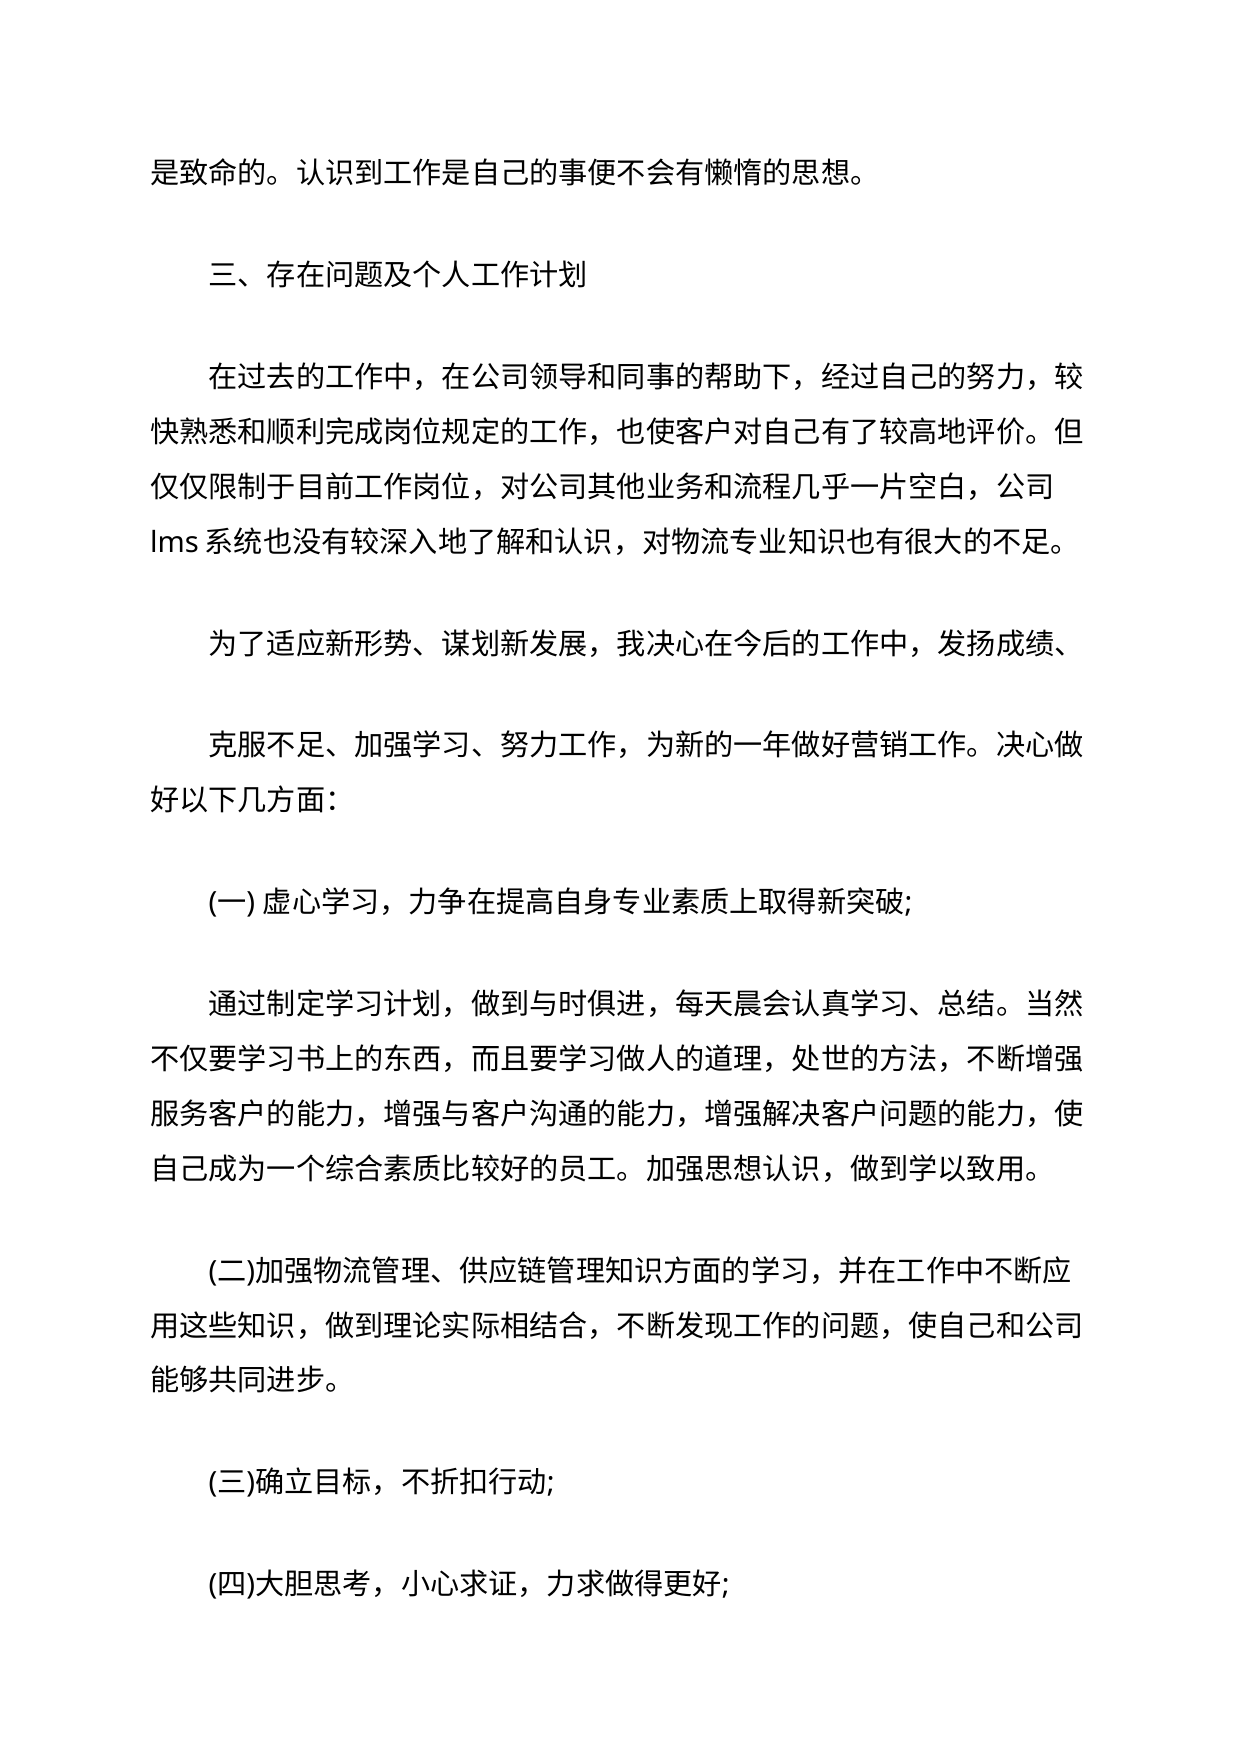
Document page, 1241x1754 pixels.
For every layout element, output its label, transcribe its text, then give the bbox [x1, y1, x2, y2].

text 克服不足、加强学习、努力工作，为新的一年做好营销工作。决心做好以下几方面： [150, 722, 1090, 819]
text (一) 虚心学习，力争在提高自身专业素质上取得新突破; [150, 879, 1090, 921]
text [150, 150, 1090, 192]
text (四)大胆思考，小心求证，力求做得更好; [150, 1561, 1090, 1603]
text 在过去的工作中，在公司领导和同事的帮助下，经过自己的努力，较快熟悉和顺利完成岗位规定的工作，也使客户对自己有了较高地评价。但仅仅限制于目前工作岗位，对公司其他业务和流程几乎一片空白，公司lms系统也没有较深入地了解和认识，对物流专业知识也有很大的不足。 [150, 353, 1090, 561]
text 为了适应新形势、谋划新发展，我决心在今后的工作中，发扬成绩、 [150, 620, 1090, 662]
text 通过制定学习计划，做到与时俱进，每天晨会认真学习、总结。当然不仅要学习书上的东西，而且要学习做人的道理，处世的方法，不断增强服务客户的能力，增强与客户沟通的能力，增强解决客户问题的能力，使自己成为一个综合素质比较好的员工。加强思想认识，做到学以致用。 [150, 981, 1090, 1188]
text (三)确立目标，不折扣行动; [150, 1459, 1090, 1501]
text (二)加强物流管理、供应链管理知识方面的学习，并在工作中不断应用这些知识，做到理论实际相结合，不断发现工作的问题，使自己和公司能够共同进步。 [150, 1247, 1090, 1399]
text 三、存在问题及个人工作计划 [150, 252, 1090, 294]
